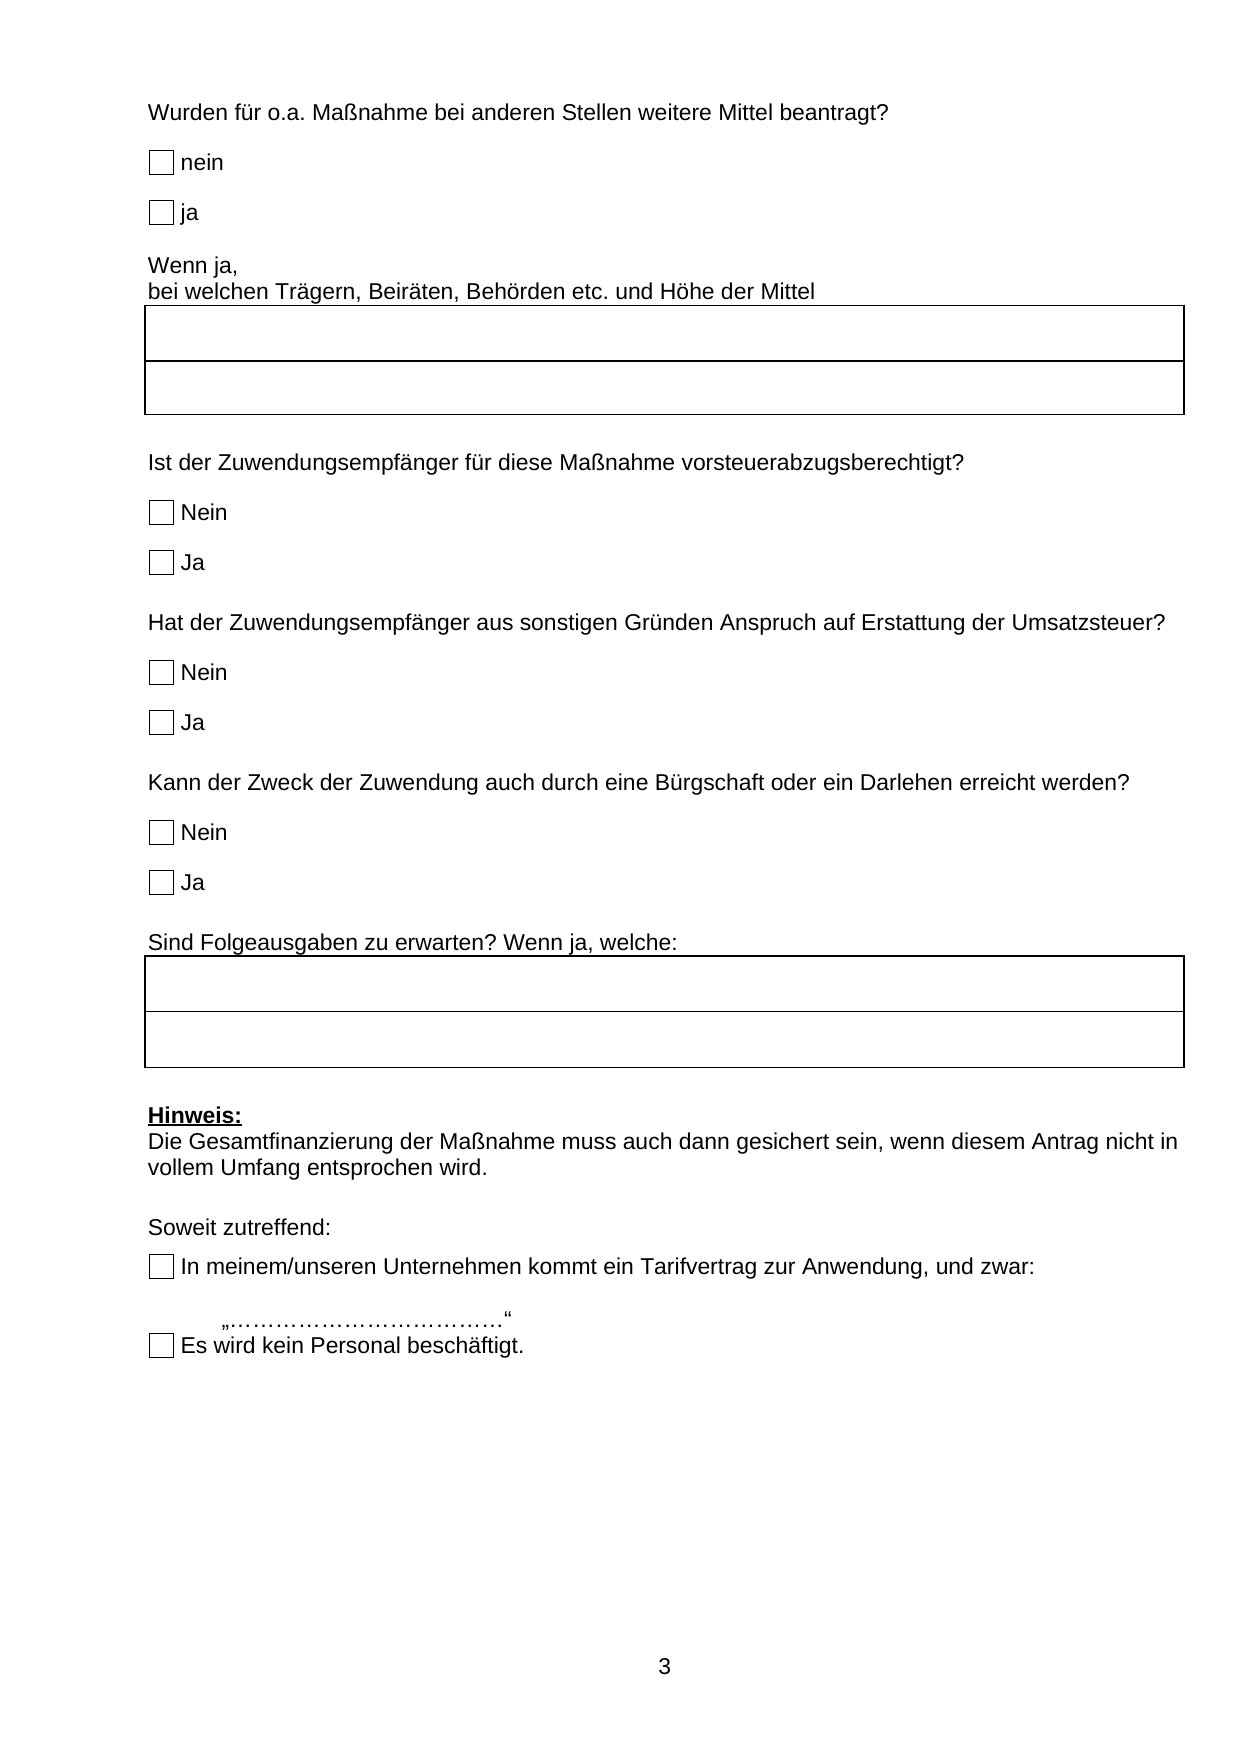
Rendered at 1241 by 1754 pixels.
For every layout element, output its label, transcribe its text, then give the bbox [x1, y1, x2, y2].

text Hat der Zuwendungsempfänger aus sonstigen Gründen Anspruch auf Erstattung der Umsatzsteuer? [148, 609, 1181, 635]
text Ja [148, 525, 1181, 575]
text In meinem/unseren Unternehmen kommt ein Tarifvertrag zur Anwendung, und zwar: [148, 1253, 1181, 1279]
text Ja [148, 845, 1181, 895]
text Nein [148, 795, 1181, 845]
text Ja [148, 685, 1181, 735]
text „………………………………“ [221, 1306, 1181, 1332]
text Es wird kein Personal beschäftigt. [148, 1332, 1181, 1358]
subtitle Sind Folgeausgaben zu erwarten? Wenn ja, welche: [148, 929, 1181, 955]
text Kann der Zweck der Zuwendung auch durch eine Bürgschaft oder ein Darlehen erreicht werden? [148, 769, 1181, 795]
text Ist der Zuwendungsempfänger für diese Maßnahme vorsteuerabzugsberechtigt? [148, 449, 1181, 475]
text ja [148, 175, 1181, 225]
subtitle bei welchen Trägern, Beiräten, Behörden etc. und Höhe der Mittel [148, 278, 1181, 304]
subtitle Wurden für o.a. Maßnahme bei anderen Stellen weitere Mittel beantragt? [148, 99, 1181, 125]
text nein [148, 125, 1181, 175]
text Nein [148, 475, 1181, 525]
text Hinweis: [148, 1102, 1181, 1128]
subtitle Wenn ja, [148, 252, 1181, 278]
text Soweit zutreffend: [148, 1214, 1181, 1241]
text Nein [148, 635, 1181, 685]
text Die Gesamtfinanzierung der Maßnahme muss auch dann gesichert sein, wenn diesem Antrag nicht in vollem Umfang entsprochen wird. [148, 1128, 1181, 1181]
